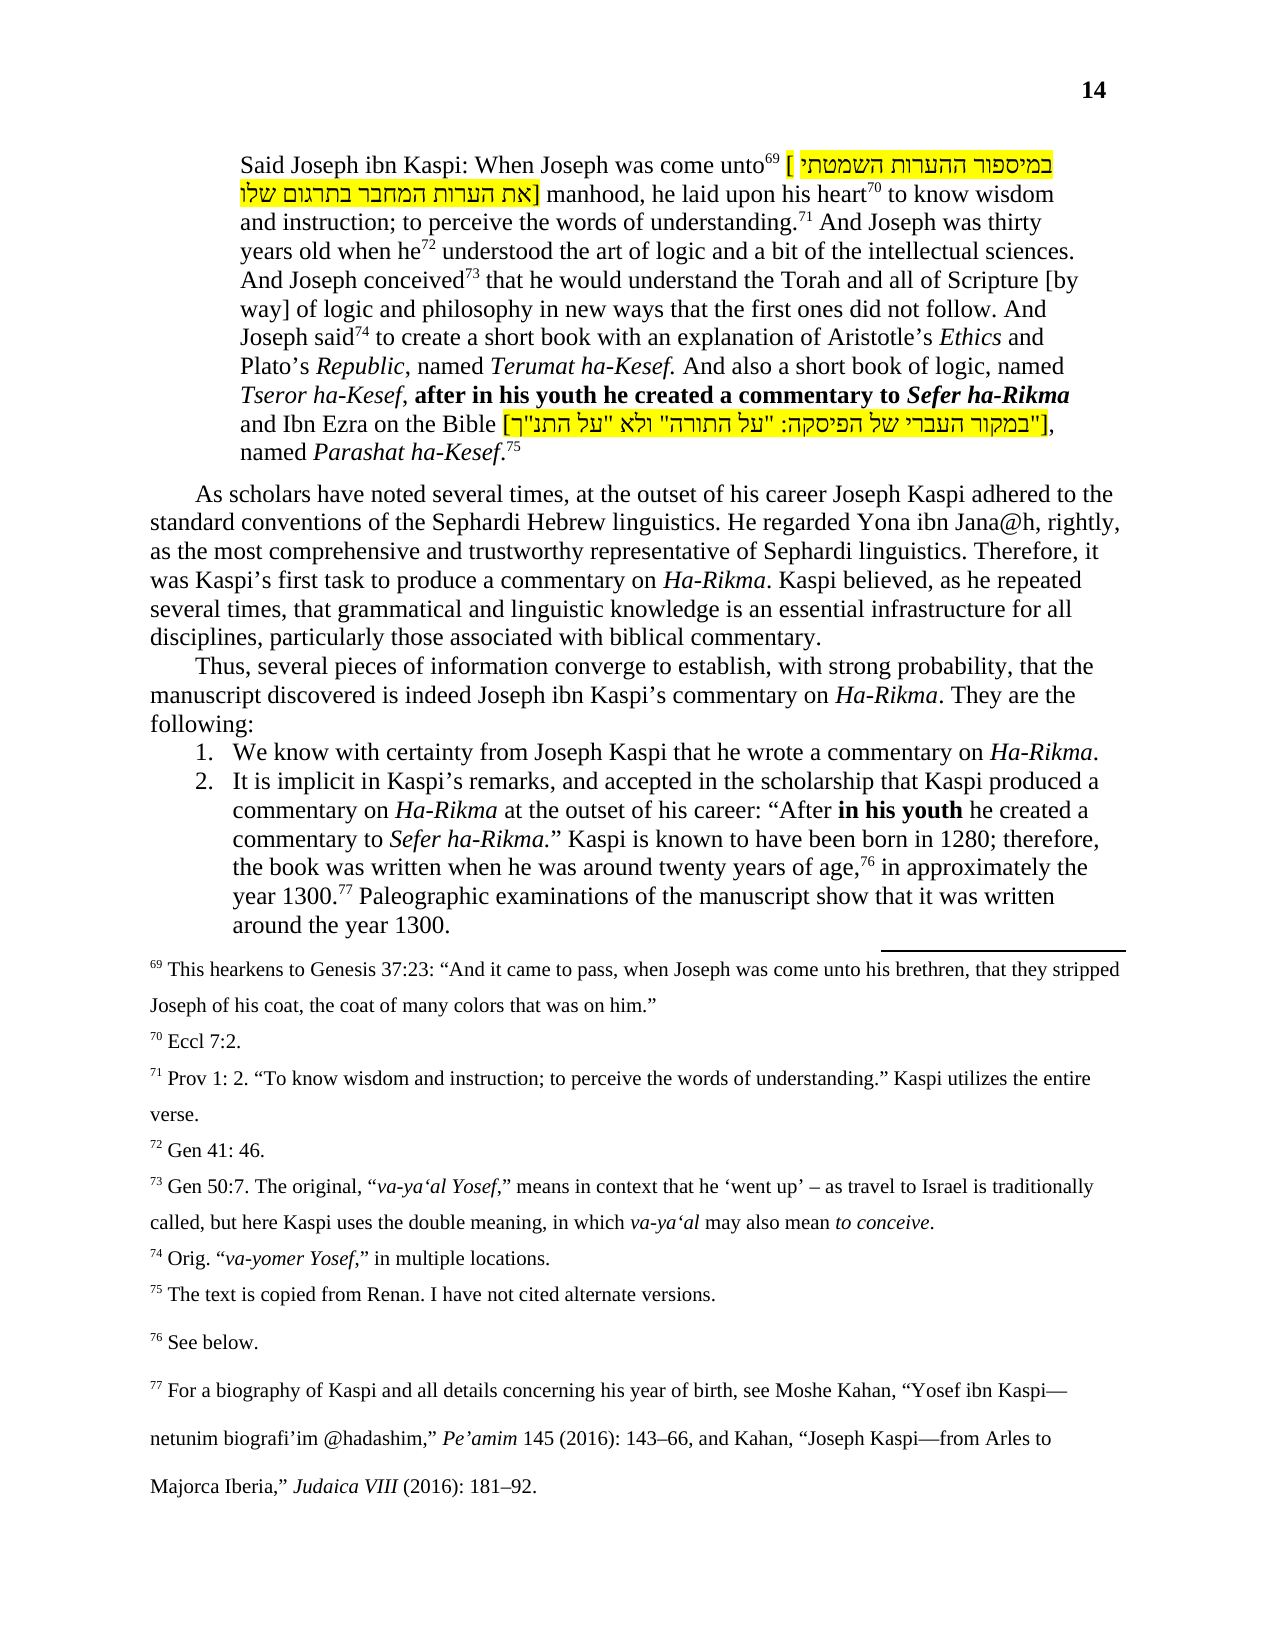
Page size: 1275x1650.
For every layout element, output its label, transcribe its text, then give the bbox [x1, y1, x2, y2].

text As scholars have noted several times, at the outset of his career Joseph Kaspi adhered to the standard conventions of the Sephardi Hebrew linguistics. He regarded Yona ibn Jana@h, rightly, as the most comprehensive and trustworthy representative of Sephardi linguistics. Therefore, it was Kaspi’s first task to produce a commentary on Ha-Rikma. Kaspi believed, as he repeated several times, that grammatical and linguistic knowledge is an essential infrastructure for all disciplines, particularly those associated with biblical commentary. [150, 479, 1125, 651]
text Said Joseph ibn Kaspi: When Joseph was come unto [במיספור ההערות השמטתי את הערות המחבר בתרגום שלו] manhood, he laid upon his heart to know wisdom and instruction; to perceive the words of understanding. And Joseph was thirty years old when he understood the art of logic and a bit of the intellectual sciences. And Joseph conceived that he would understand the Torah and all of Scripture [by way] of logic and philosophy in new ways that the first ones did not follow. And Joseph said to create a short book with an explanation of Aristotle’s Ethics and Plato’s Republic, named Terumat ha-Kesef. And also a short book of logic, named Tseror ha-Kesef, after in his youth he created a commentary to Sefer ha-Rikma and Ibn Ezra on the Bible [במקור העברי של הפיסקה: "על התורה" ולא "על התנ"ך"], named Parashat ha-Kesef. [240, 150, 1080, 466]
text Thus, several pieces of information converge to establish, with strong probability, that the manuscript discovered is indeed Joseph ibn Kaspi’s commentary on Ha-Rikma. They are the following: [150, 651, 1125, 737]
list We know with certainty from Joseph Kaspi that he wrote a commentary on Ha-Rikma. [195, 737, 1125, 766]
list It is implicit in Kaspi’s remarks, and accepted in the scholarship that Kaspi produced a commentary on Ha-Rikma at the outset of his career: “After in his youth he created a commentary to Sefer ha-Rikma.” Kaspi is known to have been born in 1280; therefore, the book was written when he was around twenty years of age, in approximately the year 1300. Paleographic examinations of the manuscript show that it was written around the year 1300. [195, 766, 1125, 939]
